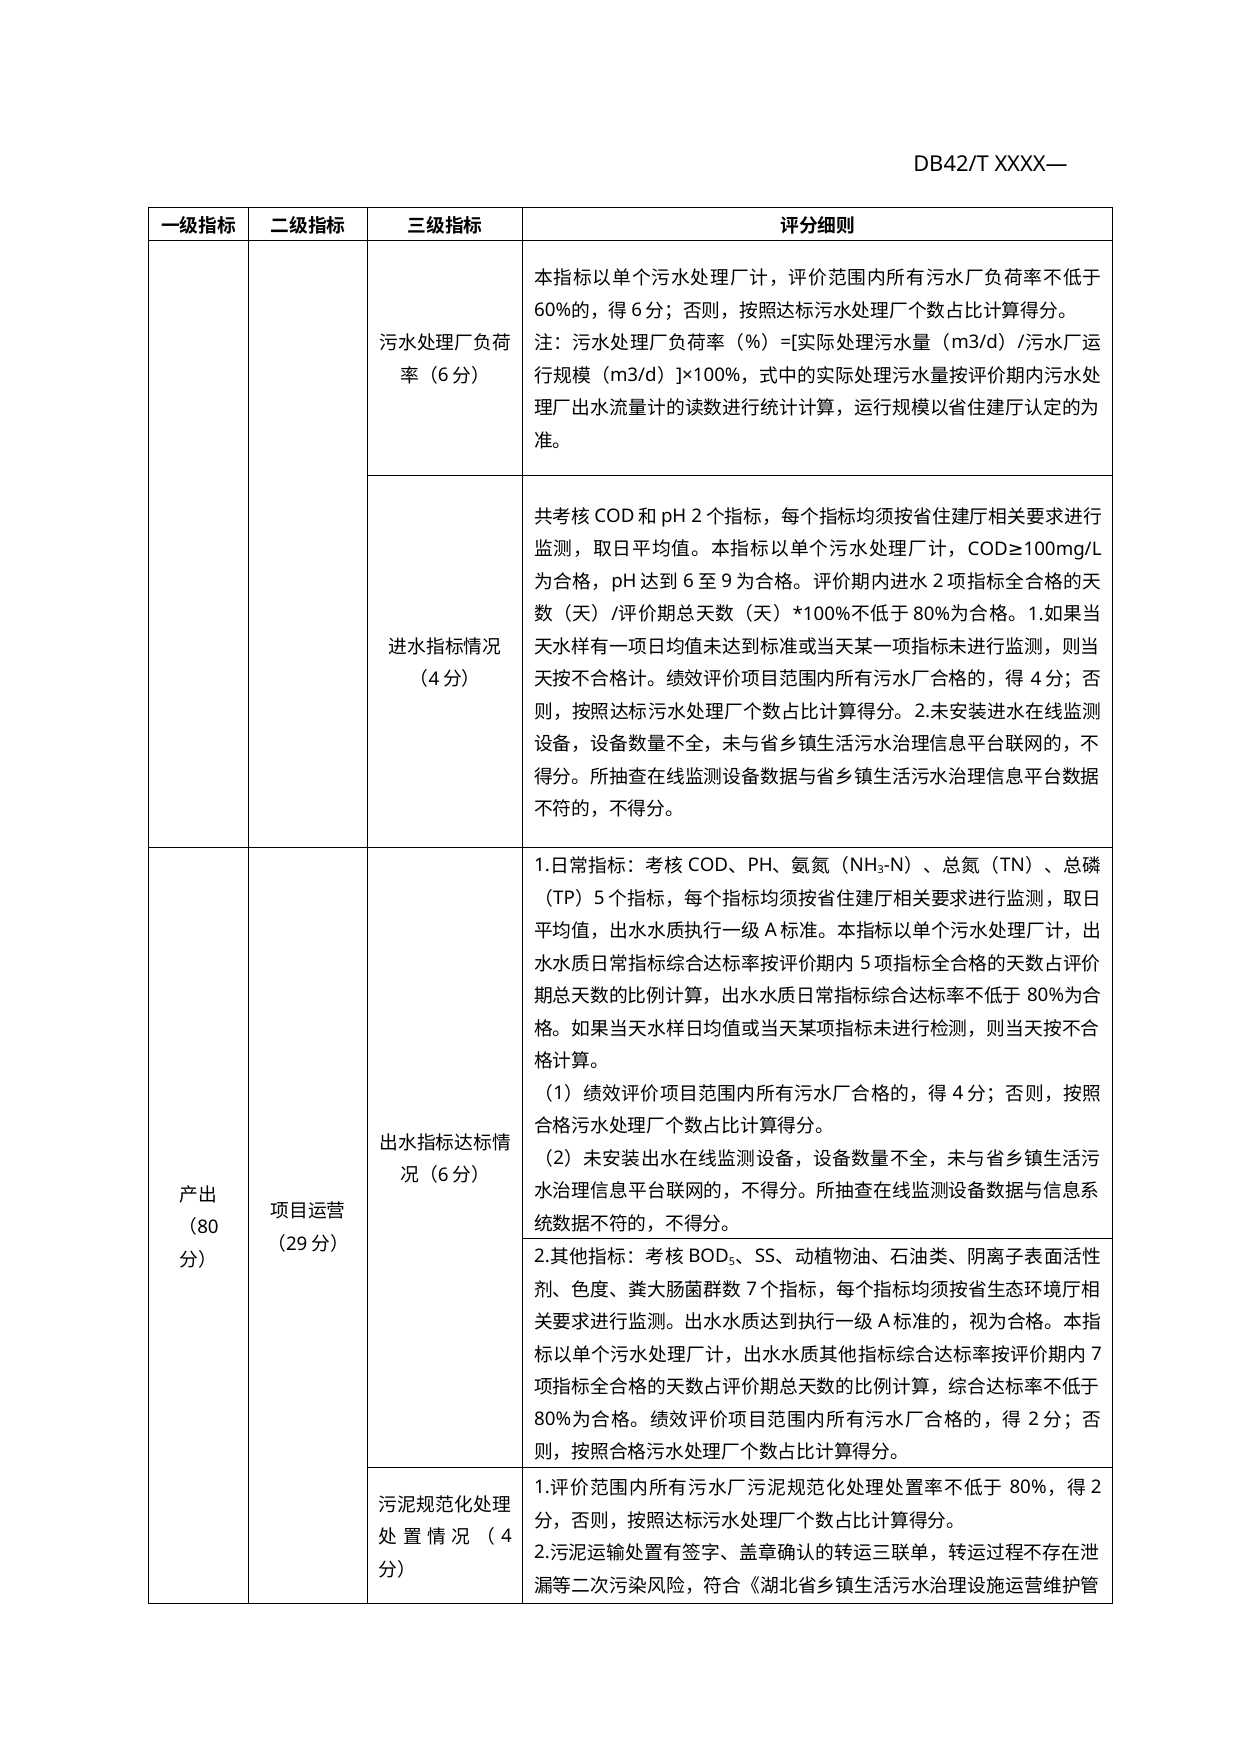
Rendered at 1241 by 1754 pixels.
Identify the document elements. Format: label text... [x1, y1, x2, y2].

table_header 评分细则 [523, 208, 1112, 240]
table_cell 共考核COD和pH 2个指标，每个指标均须按省住建厅相关要求进行监测，取日平均值。本指标以单个污水处理厂计，COD≥100mg/L为合格，pH达到6至9为合格。评价期内进水2项指标全合格的天数（天）/评价期总天数（天）*100%不低于80%为合格。1.如果当天水样有一项日均值未达到标准或当天某一项指标未进行监测，则当天按不合格计。绩效评价项目范围内所有污水厂合格的，得4分；否则，按照达标污水处理厂个数占比计算得分。2.未安装进水在线监测设备，设备数量不全，未与省乡镇生活污水治理信息平台联网的，不得分。所抽查在线监测设备数据与省乡镇生活污水治理信息平台数据不符的，不得分。 [523, 476, 1112, 847]
table_cell 出水指标达标情况（6分） [368, 848, 522, 1467]
table_cell 产出 （80分） [149, 848, 248, 1603]
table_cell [523, 1468, 1112, 1603]
table_cell 2.其他指标：考核BOD5、SS、动植物油、石油类、阴离子表面活性剂、色度、粪大肠菌群数7个指标，每个指标均须按省生态环境厅相关要求进行监测。出水水质达到执行一级A标准的，视为合格。本指标以单个污水处理厂计，出水水质其他指标综合达标率按评价期内7项指标全合格的天数占评价期总天数的比例计算，综合达标率不低于80%为合格。绩效评价项目范围内所有污水厂合格的，得2分；否则，按照合格污水处理厂个数占比计算得分。 [523, 1239, 1112, 1467]
table_cell 污水处理厂负荷率（6分） [368, 241, 522, 474]
table_header 二级指标 [249, 208, 367, 240]
table_cell 污泥规范化处理处置情况（4分） [368, 1468, 522, 1603]
table_cell 1.日常指标：考核COD、PH、氨氮（NH3-N）、总氮（TN）、总磷（TP）5个指标，每个指标均须按省住建厅相关要求进行监测，取日平均值，出水水质执行一级A标准。本指标以单个污水处理厂计，出水水质日常指标综合达标率按评价期内5项指标全合格的天数占评价期总天数的比例计算，出水水质日常指标综合达标率不低于80%为合格。如果当天水样日均值或当天某项指标未进行检测，则当天按不合格计算。 （1）绩效评价项目范围内所有污水厂合格的，得4分；否则，按照合格污水处理厂个数占比计算得分。 （2）未安装出水在线监测设备，设备数量不全，未与省乡镇生活污水治理信息平台联网的，不得分。所抽查在线监测设备数据与信息系统数据不符的，不得分。 [523, 848, 1112, 1238]
table_cell 本指标以单个污水处理厂计，评价范围内所有污水厂负荷率不低于60%的，得6分；否则，按照达标污水处理厂个数占比计算得分。 注：污水处理厂负荷率（%）=[实际处理污水量（m3/d）/污水厂运行规模（m3/d）]×100%，式中的实际处理污水量按评价期内污水处理厂出水流量计的读数进行统计计算，运行规模以省住建厅认定的为准。 [523, 241, 1112, 474]
table_cell 进水指标情况（4分） [368, 476, 522, 847]
table_cell 项目运营（29分） [249, 848, 367, 1603]
table_header 一级指标 [149, 208, 248, 240]
table_header 三级指标 [368, 208, 522, 240]
